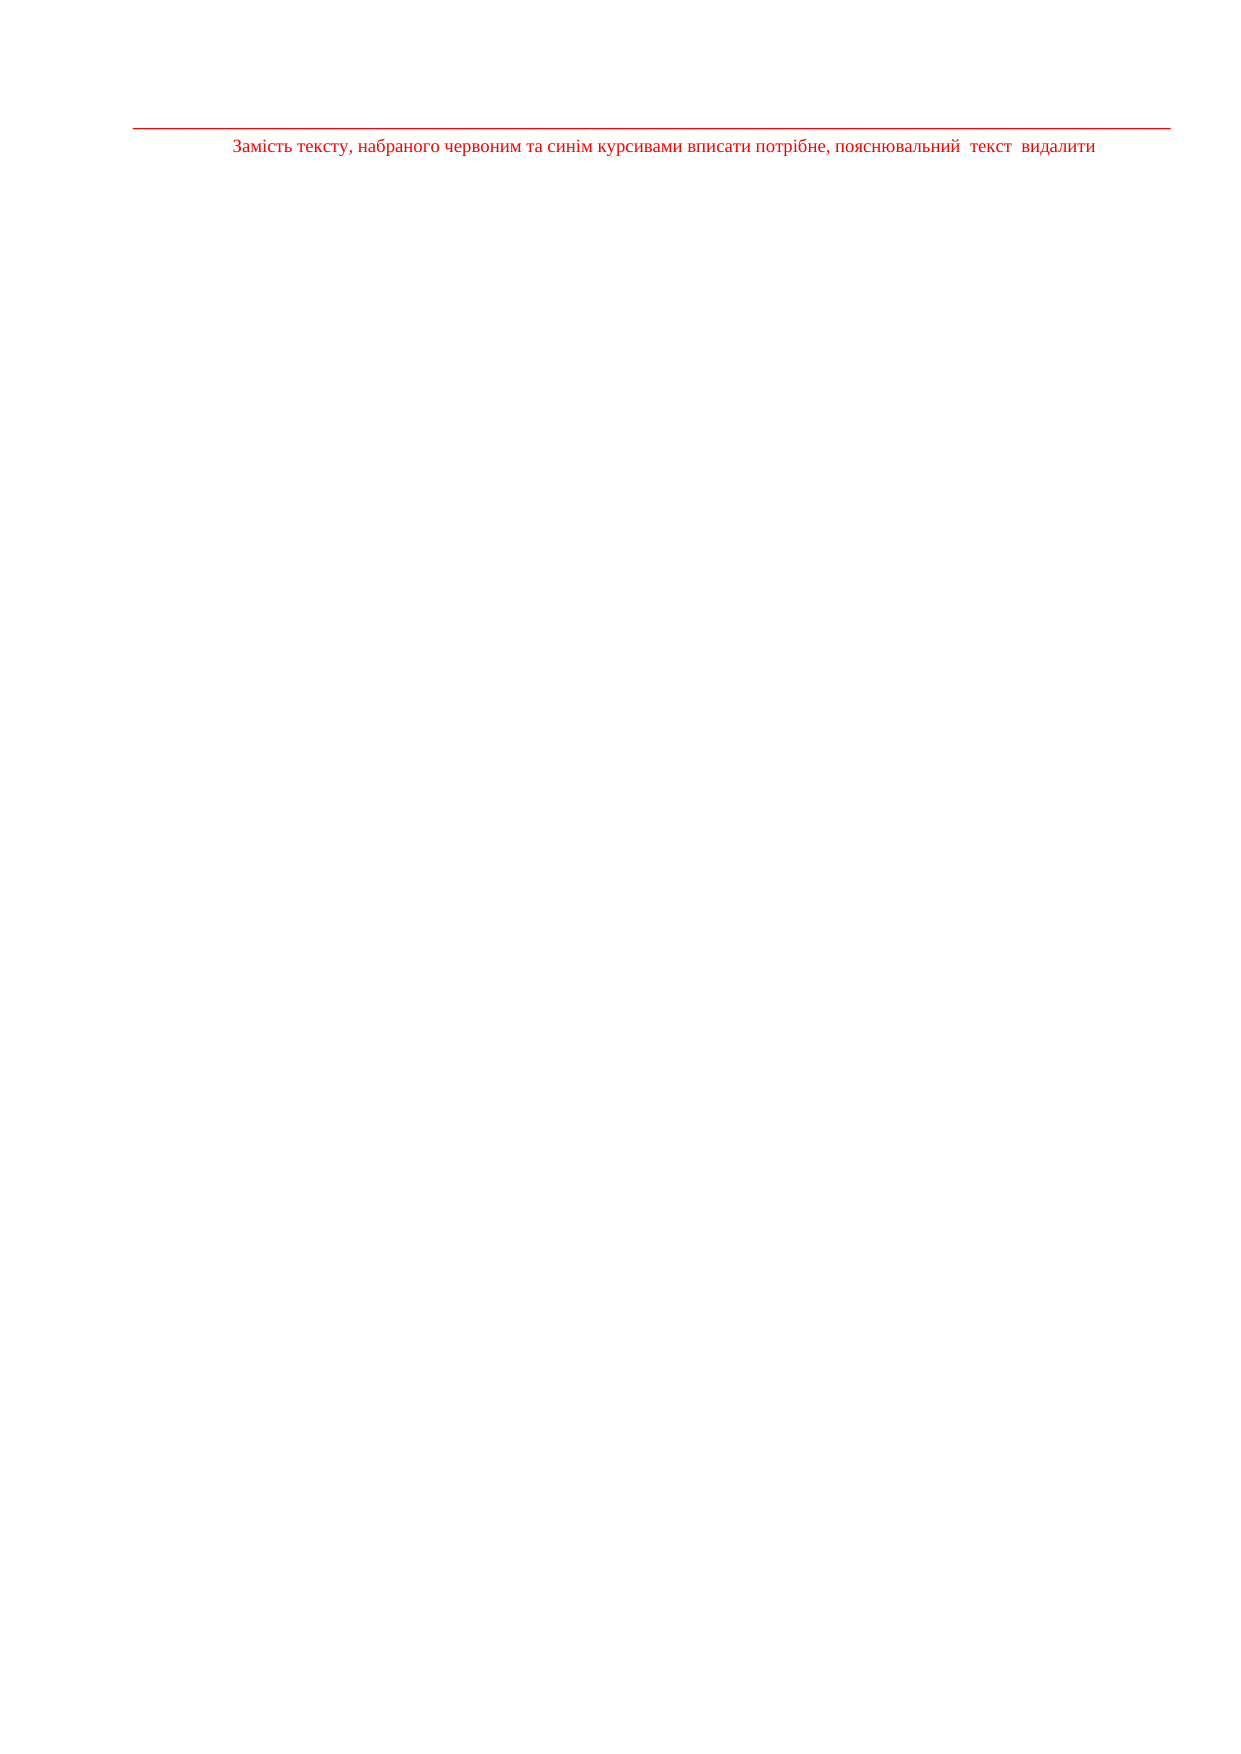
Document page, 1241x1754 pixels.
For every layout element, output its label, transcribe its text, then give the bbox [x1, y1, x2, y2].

text ___________________________________________________________________________________ [133, 103, 1181, 132]
text Замість тексту, набраного червоним та синім курсивами вписати потрібне, пояснювальний текст видалити [148, 132, 1181, 157]
